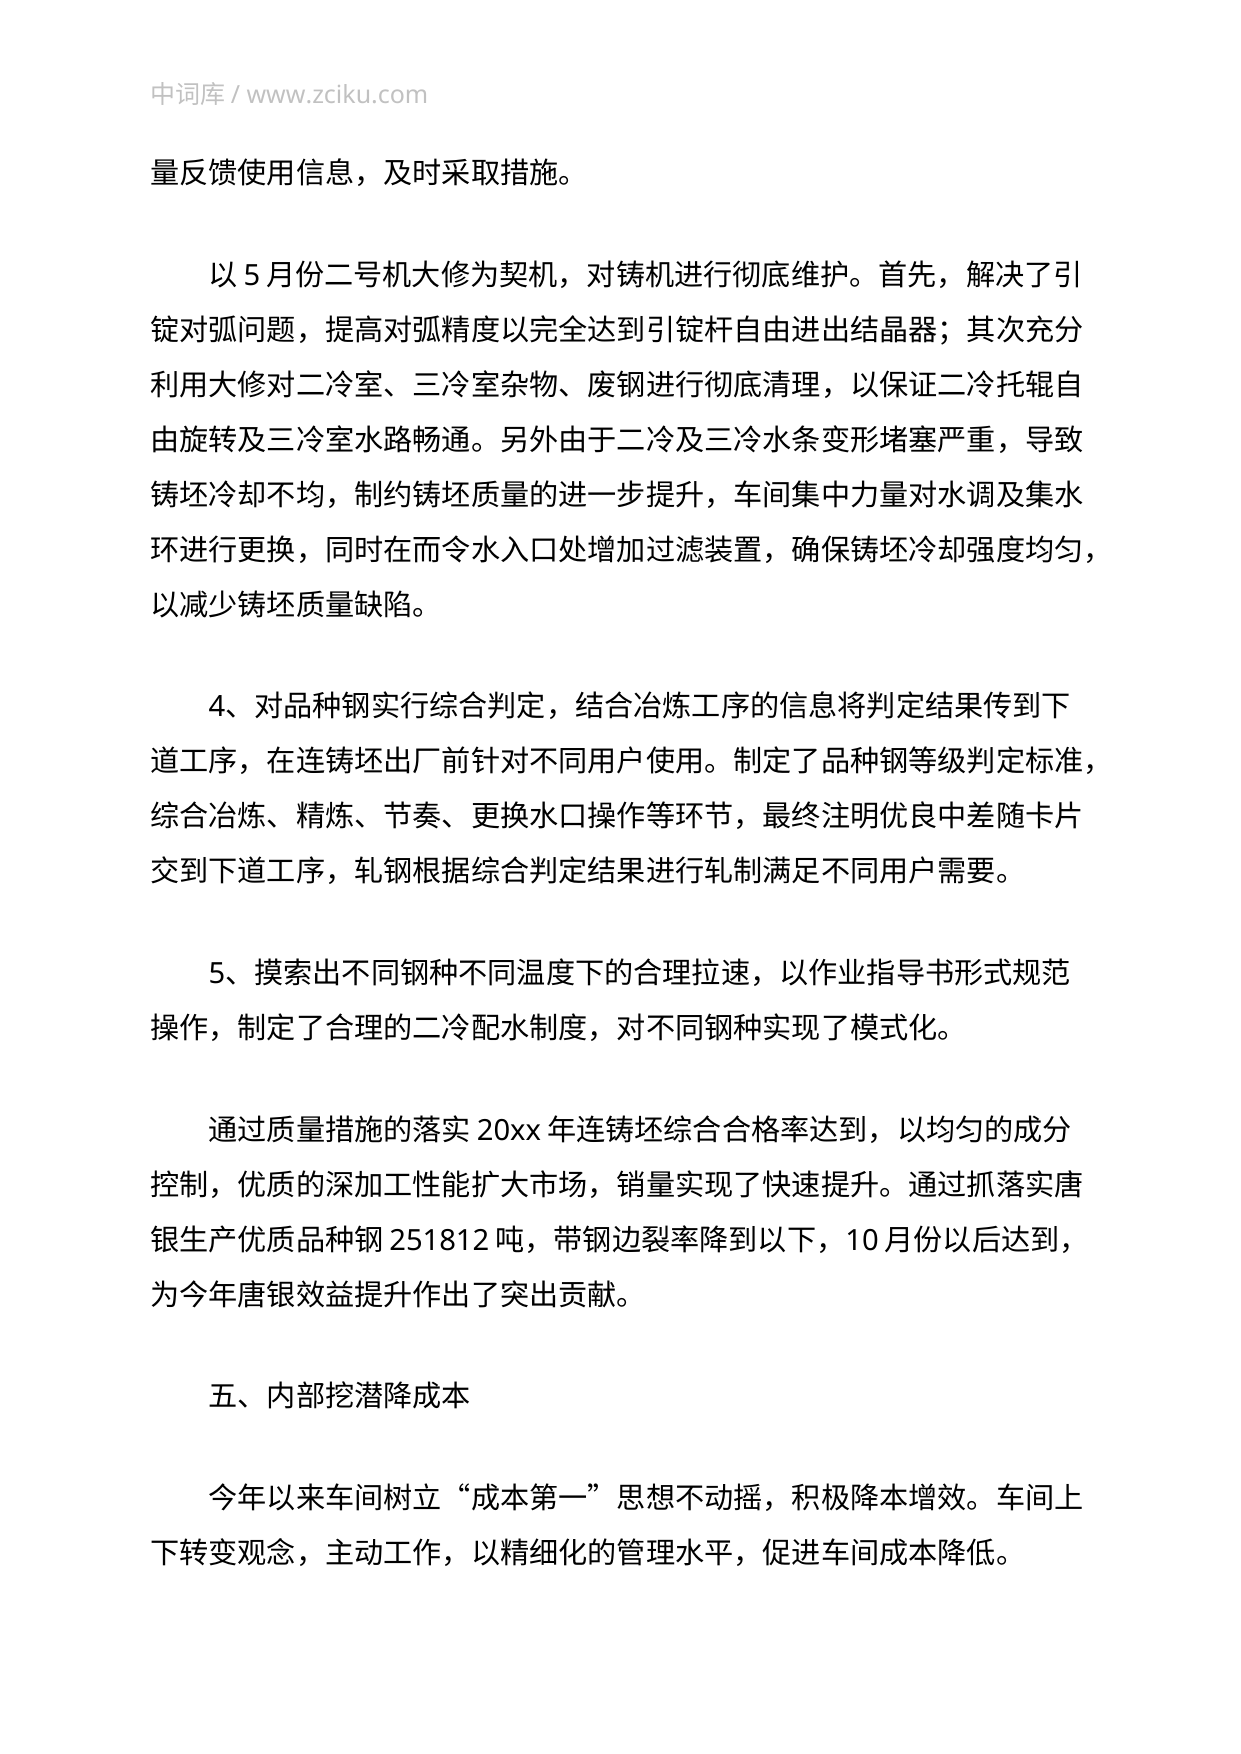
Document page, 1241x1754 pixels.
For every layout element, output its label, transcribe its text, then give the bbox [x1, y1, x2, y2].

text 通过质量措施的落实20xx年连铸坯综合合格率达到，以均匀的成分控制，优质的深加工性能扩大市场，销量实现了快速提升。通过抓落实唐银生产优质品种钢251812吨，带钢边裂率降到以下，10月份以后达到，为今年唐银效益提升作出了突出贡献。 [150, 1106, 1090, 1313]
text 4、对品种钢实行综合判定，结合冶炼工序的信息将判定结果传到下道工序，在连铸坯出厂前针对不同用户使用。制定了品种钢等级判定标准，综合冶炼、精炼、节奏、更换水口操作等环节，最终注明优良中差随卡片交到下道工序，轧钢根据综合判定结果进行轧制满足不同用户需要。 [150, 683, 1090, 890]
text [150, 150, 1090, 192]
text 今年以来车间树立“成本第一”思想不动摇，积极降本增效。车间上下转变观念，主动工作，以精细化的管理水平，促进车间成本降低。 [150, 1475, 1090, 1572]
text 以5月份二号机大修为契机，对铸机进行彻底维护。首先，解决了引锭对弧问题，提高对弧精度以完全达到引锭杆自由进出结晶器；其次充分利用大修对二冷室、三冷室杂物、废钢进行彻底清理，以保证二冷托辊自由旋转及三冷室水路畅通。另外由于二冷及三冷水条变形堵塞严重，导致铸坯冷却不均，制约铸坯质量的进一步提升，车间集中力量对水调及集水环进行更换，同时在而令水入口处增加过滤装置，确保铸坯冷却强度均匀，以减少铸坯质量缺陷。 [150, 252, 1090, 623]
text 五、内部挖潜降成本 [150, 1373, 1090, 1415]
text 5、摸索出不同钢种不同温度下的合理拉速，以作业指导书形式规范操作，制定了合理的二冷配水制度，对不同钢种实现了模式化。 [150, 949, 1090, 1047]
